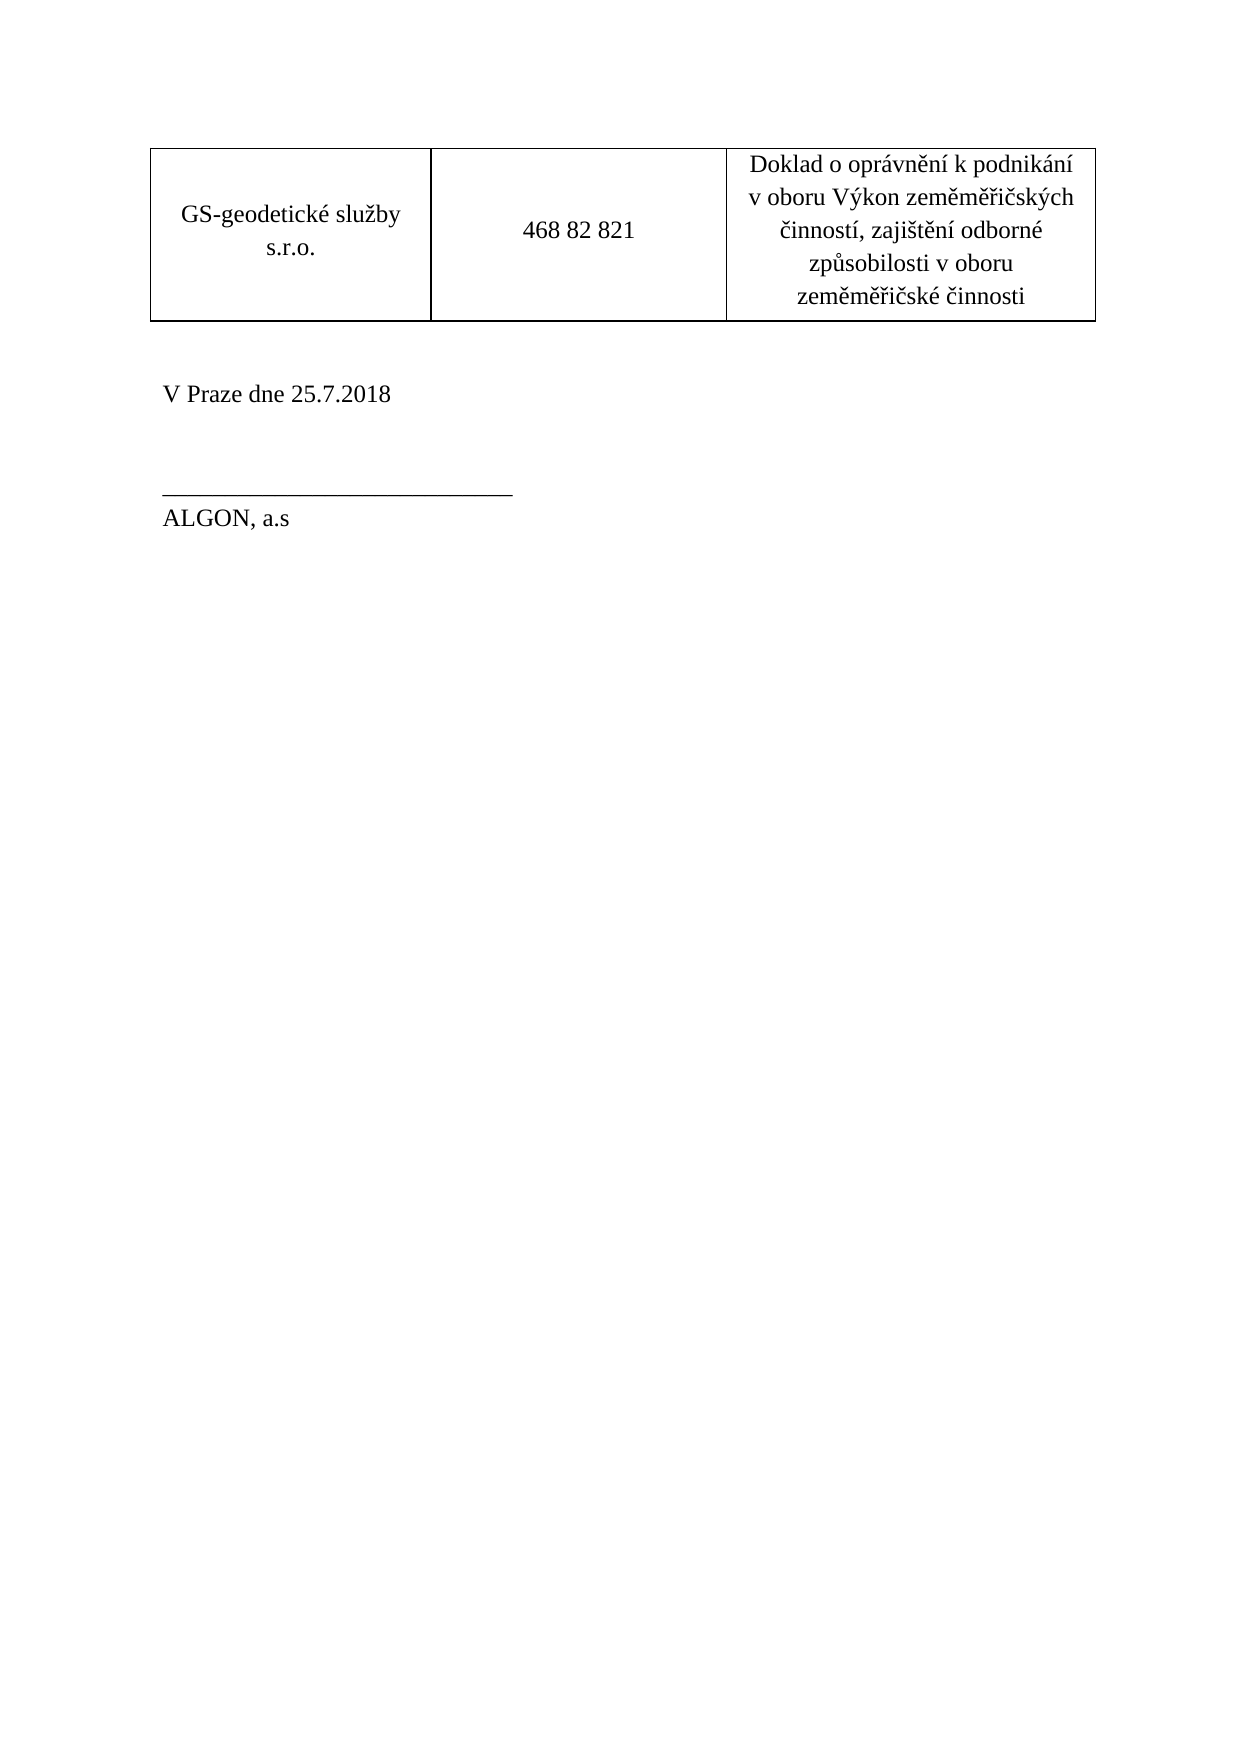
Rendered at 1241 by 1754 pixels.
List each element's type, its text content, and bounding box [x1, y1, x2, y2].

table_cell 468 82 821 [432, 149, 726, 320]
text ALGON, a.s [162, 503, 1092, 532]
table_cell Doklad o oprávnění k podnikání v oboru Výkon zeměměřičských činností, zajištění odborné způsobilosti v oboru zeměměřičské činnosti [727, 149, 1095, 320]
text ____________________________ [162, 471, 1092, 499]
text V Praze dne 25.7.2018 [162, 379, 1092, 408]
table_cell GS-geodetické služby s.r.o. [151, 149, 430, 320]
